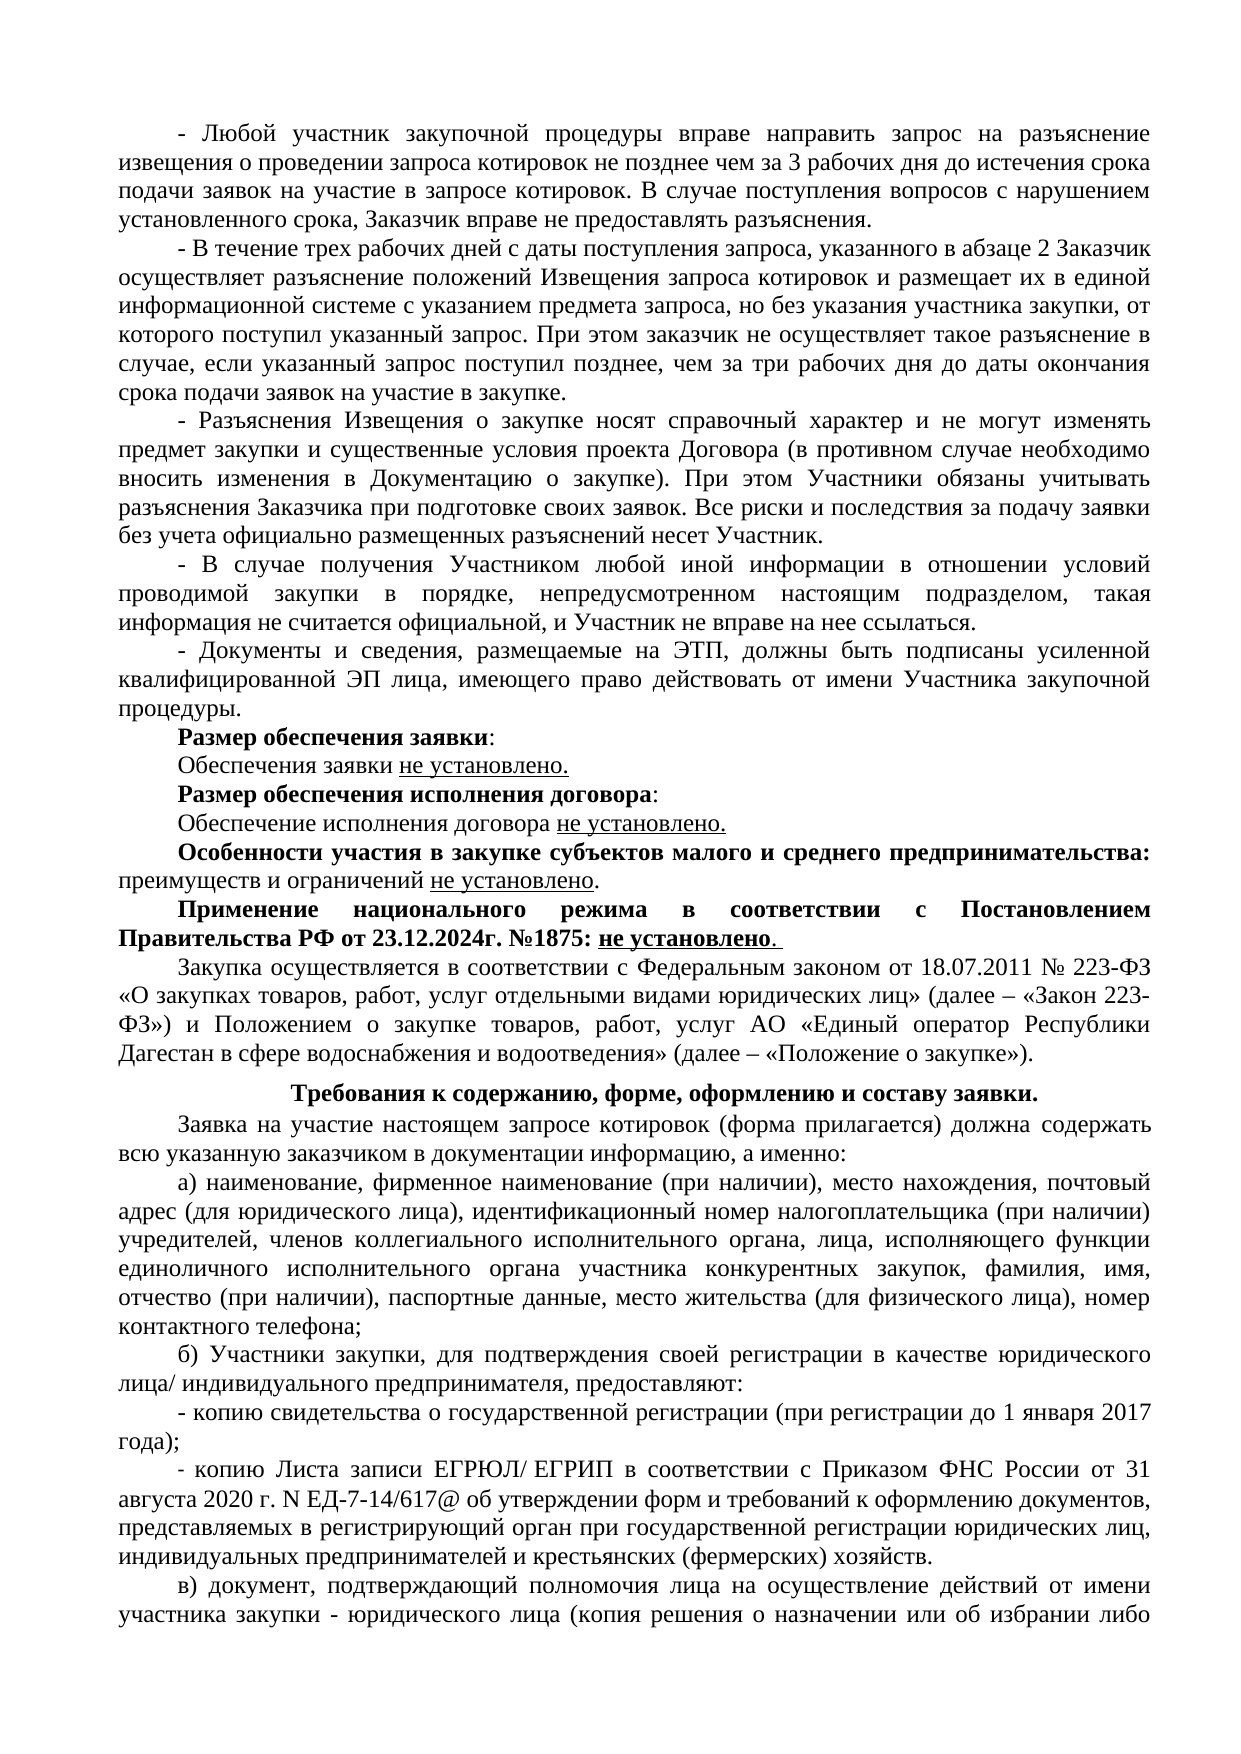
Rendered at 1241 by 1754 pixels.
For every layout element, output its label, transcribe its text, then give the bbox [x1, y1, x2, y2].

text Обеспечения заявки не установлено. [118, 751, 1152, 779]
text - Документы и сведения, размещаемые на ЭТП, должны быть подписаны усиленной квалифицированной ЭП лица, имеющего право действовать от имени Участника закупочной процедуры. [118, 636, 1152, 722]
text б) Участники закупки, для подтверждения своей регистрации в качестве юридического лица/ индивидуального предпринимателя, предоставляют: [118, 1339, 1152, 1397]
text - копию Листа записи ЕГРЮЛ/ ЕГРИП в соответствии с Приказом ФНС России от 31 августа 2020 г. N ЕД-7-14/617@ об утверждении форм и требований к оформлению документов, представляемых в регистрирующий орган при государственной регистрации юридических лиц, индивидуальных предпринимателей и крестьянских (фермерских) хозяйств. [118, 1454, 1152, 1570]
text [118, 1570, 1152, 1627]
text - В случае получения Участником любой иной информации в отношении условий проводимой закупки в порядке, непредусмотренном настоящим подразделом, такая информация не считается официальной, и Участник не вправе на нее ссылаться. [118, 549, 1152, 636]
text - Разъяснения Извещения о закупке носят справочный характер и не могут изменять предмет закупки и существенные условия проекта Договора (в противном случае необходимо вносить изменения в Документацию о закупке). При этом Участники обязаны учитывать разъяснения Заказчика при подготовке своих заявок. Все риски и последствия за подачу заявки без учета официально размещенных разъяснений несет Участник. [118, 406, 1152, 549]
text Размер обеспечения заявки: [118, 722, 1152, 751]
text Требования к содержанию, форме, оформлению и составу заявки. [118, 1067, 1152, 1109]
text - Любой участник закупочной процедуры вправе направить запрос на разъяснение извещения о проведении запроса котировок не позднее чем за 3 рабочих дня до истечения срока подачи заявок на участие в запросе котировок. В случае поступления вопросов с нарушением установленного срока, Заказчик вправе не предоставлять разъяснения. [118, 118, 1152, 233]
text Закупка осуществляется в соответствии с Федеральным законом от 18.07.2011 № 223-ФЗ «О закупках товаров, работ, услуг отдельными видами юридических лиц» (далее – «Закон 223-ФЗ») и Положением о закупке товаров, работ, услуг АО «Единый оператор Республики Дагестан в сфере водоснабжения и водоотведения» (далее – «Положение о закупке»). [118, 952, 1152, 1067]
text Размер обеспечения исполнения договора: [118, 779, 1152, 808]
text Обеспечение исполнения договора не установлено. [118, 808, 1152, 837]
text - копию свидетельства о государственной регистрации (при регистрации до 1 января 2017 года); [118, 1397, 1152, 1454]
text Применение национального режима в соответствии с Постановлением Правительства РФ от 23.12.2024г. №1875: не установлено. [118, 894, 1152, 952]
text Особенности участия в закупке субъектов малого и среднего предпринимательства: преимуществ и ограничений не установлено. [118, 837, 1152, 894]
text Заявка на участие настоящем запросе котировок (форма прилагается) должна содержать всю указанную заказчиком в документации информацию, а именно: [118, 1109, 1152, 1167]
text а) наименование, фирменное наименование (при наличии), место нахождения, почтовый адрес (для юридического лица), идентификационный номер налогоплательщика (при наличии) учредителей, членов коллегиального исполнительного органа, лица, исполняющего функции единоличного исполнительного органа участника конкурентных закупок, фамилия, имя, отчество (при наличии), паспортные данные, место жительства (для физического лица), номер контактного телефона; [118, 1167, 1152, 1339]
text - В течение трех рабочих дней с даты поступления запроса, указанного в абзаце 2 Заказчик осуществляет разъяснение положений Извещения запроса котировок и размещает их в единой информационной системе с указанием предмета запроса, но без указания участника закупки, от которого поступил указанный запрос. При этом заказчик не осуществляет такое разъяснение в случае, если указанный запрос поступил позднее, чем за три рабочих дня до даты окончания срока подачи заявок на участие в закупке. [118, 233, 1152, 406]
